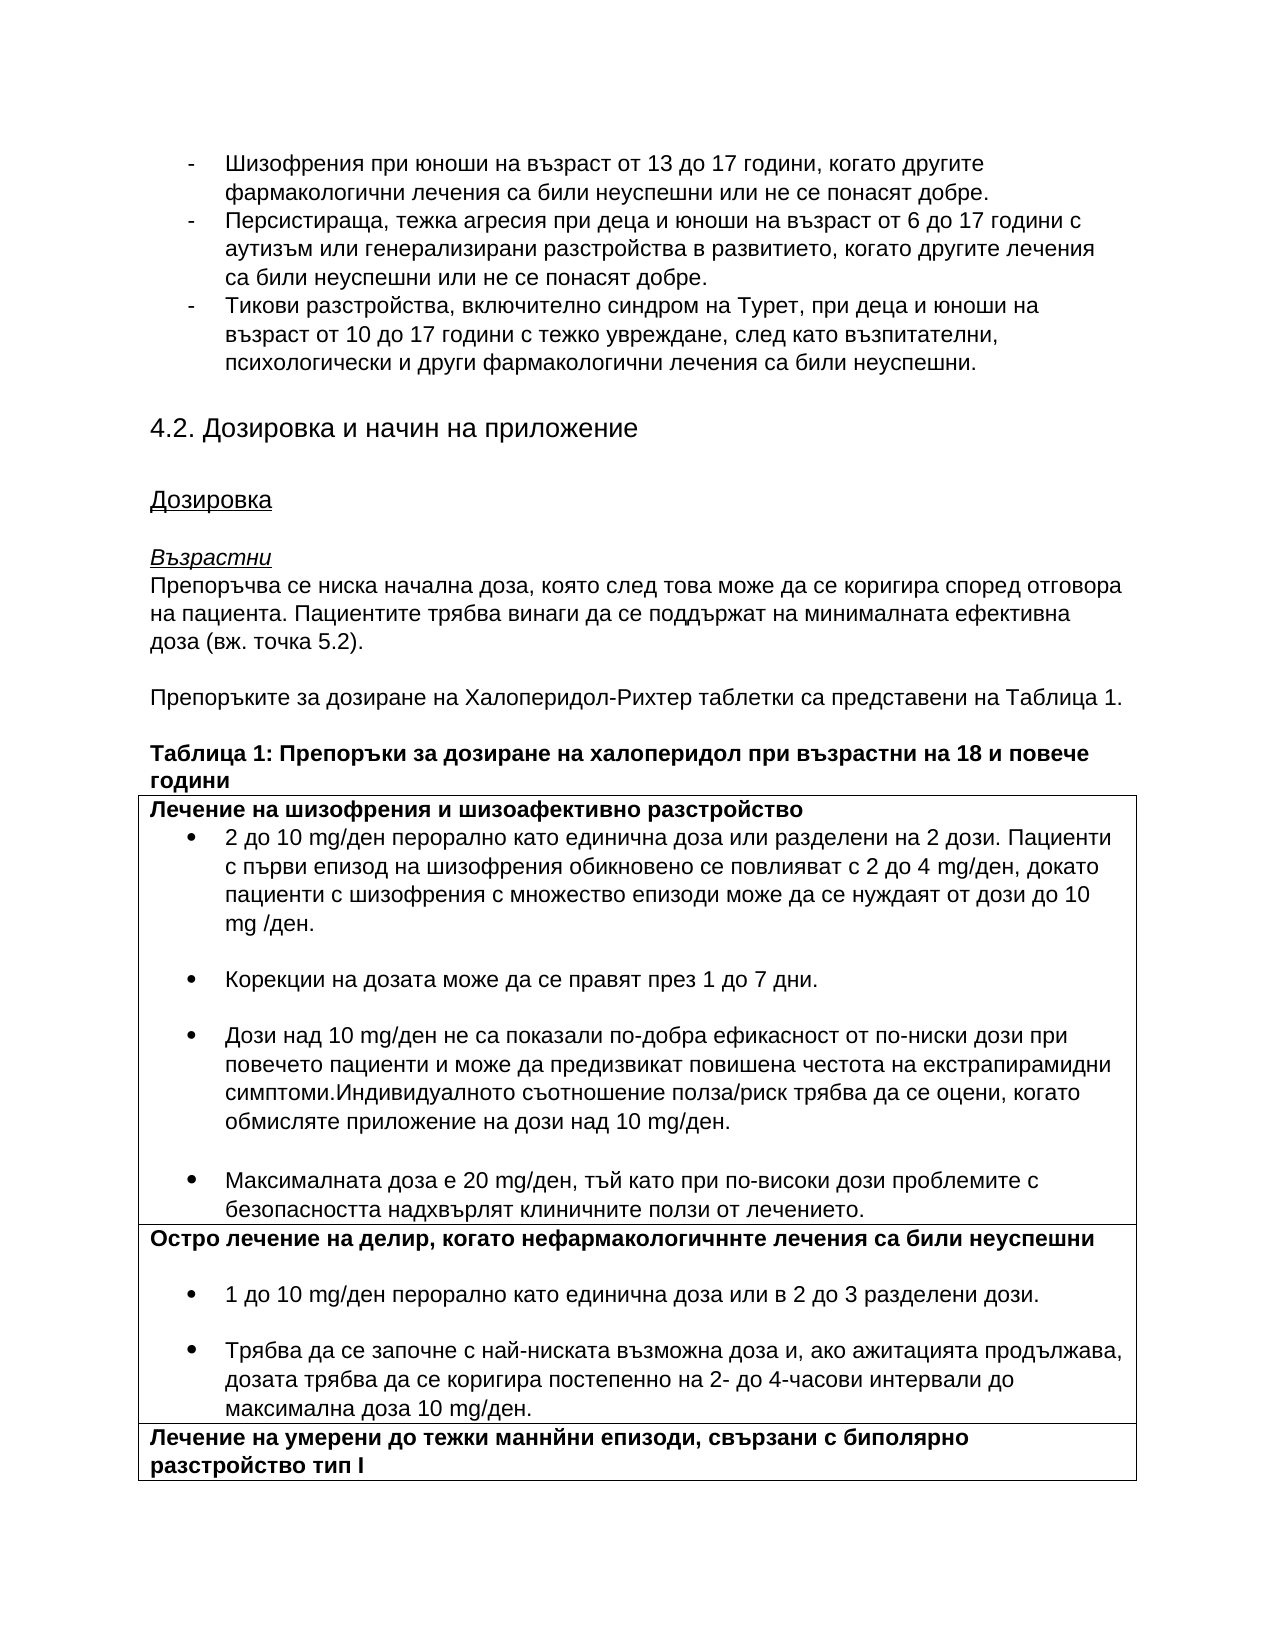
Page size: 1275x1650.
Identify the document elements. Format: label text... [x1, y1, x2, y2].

text Възрастни [150, 544, 1125, 571]
table_cell Остро лечение на делир, когато нефармакологичннте лечения са били неуспешни 1 до 10 mg/ден перорално като единична доза или в 2 до 3 разделени дози. Трябва да се започне с най-ниската възможна доза и, ако ажитацията продължава, дозата трябва да се коригира постепенно на 2- до 4-часови интервали до максимална доза 10 mg/ден. [139, 1225, 1136, 1423]
subtitle 4.2. Дозировка и начин на приложение [150, 412, 1125, 443]
text Препоръките за дозиране на Халоперидол-Рихтер таблетки са представени на Таблица 1. [150, 684, 1125, 710]
list Тикови разстройства, включително синдром на Турет, при деца и юноши на възраст от 10 до 17 години с тежко увреждане, след като възпитателни, психологически и други фармакологични лечения са били неуспешни. [187, 292, 1125, 375]
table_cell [139, 1424, 1136, 1480]
text Таблица 1: Препоръки за дозиране на халоперидол при възрастни на 18 и повече години [150, 739, 1125, 794]
subtitle Дозировка [150, 485, 1125, 514]
table_header Лечение на шизофрения и шизоафективно разстройство 2 до 10 mg/ден перорално като единична доза или разделени на 2 дози. Пациенти с първи епизод на шизофрения обикновено се повлияват с 2 до 4 mg/ден, докато пациенти с шизофрения с множество епизоди може да се нуждаят от дози до 10 mg /ден. Корекции на дозата може да се правят през 1 до 7 дни. Дози над 10 mg/ден не са показали по-добра ефикасност от по-ниски дози при повечето пациенти и може да предизвикат повишена честота на екстрапирамидни симптоми.Индивидуалното съотношение полза/риск трябва да се оцени, когато обмисляте приложение на дози над 10 mg/ден. Максималната доза е 20 mg/ден, тъй като при по-високи дози проблемите с безопасността надхвърлят клиничните ползи от лечението. [139, 796, 1136, 1224]
text Препоръчва се ниска начална доза, която след това може да се коригира според отговора на пациента. Пациентите трябва винаги да се поддържат на минималната ефективна доза (вж. точка 5.2). [150, 572, 1125, 654]
list Персистираща, тежка агресия при деца и юноши на възраст от 6 до 17 години с аутизъм или генерализирани разстройства в развитието, когато другите лечения са били неуспешни или не се понасят добре. [187, 207, 1125, 290]
list Шизофрения при юноши на възраст от 13 до 17 години, когато другите фармакологични лечения са били неуспешни или не се понасят добре. [187, 150, 1125, 205]
